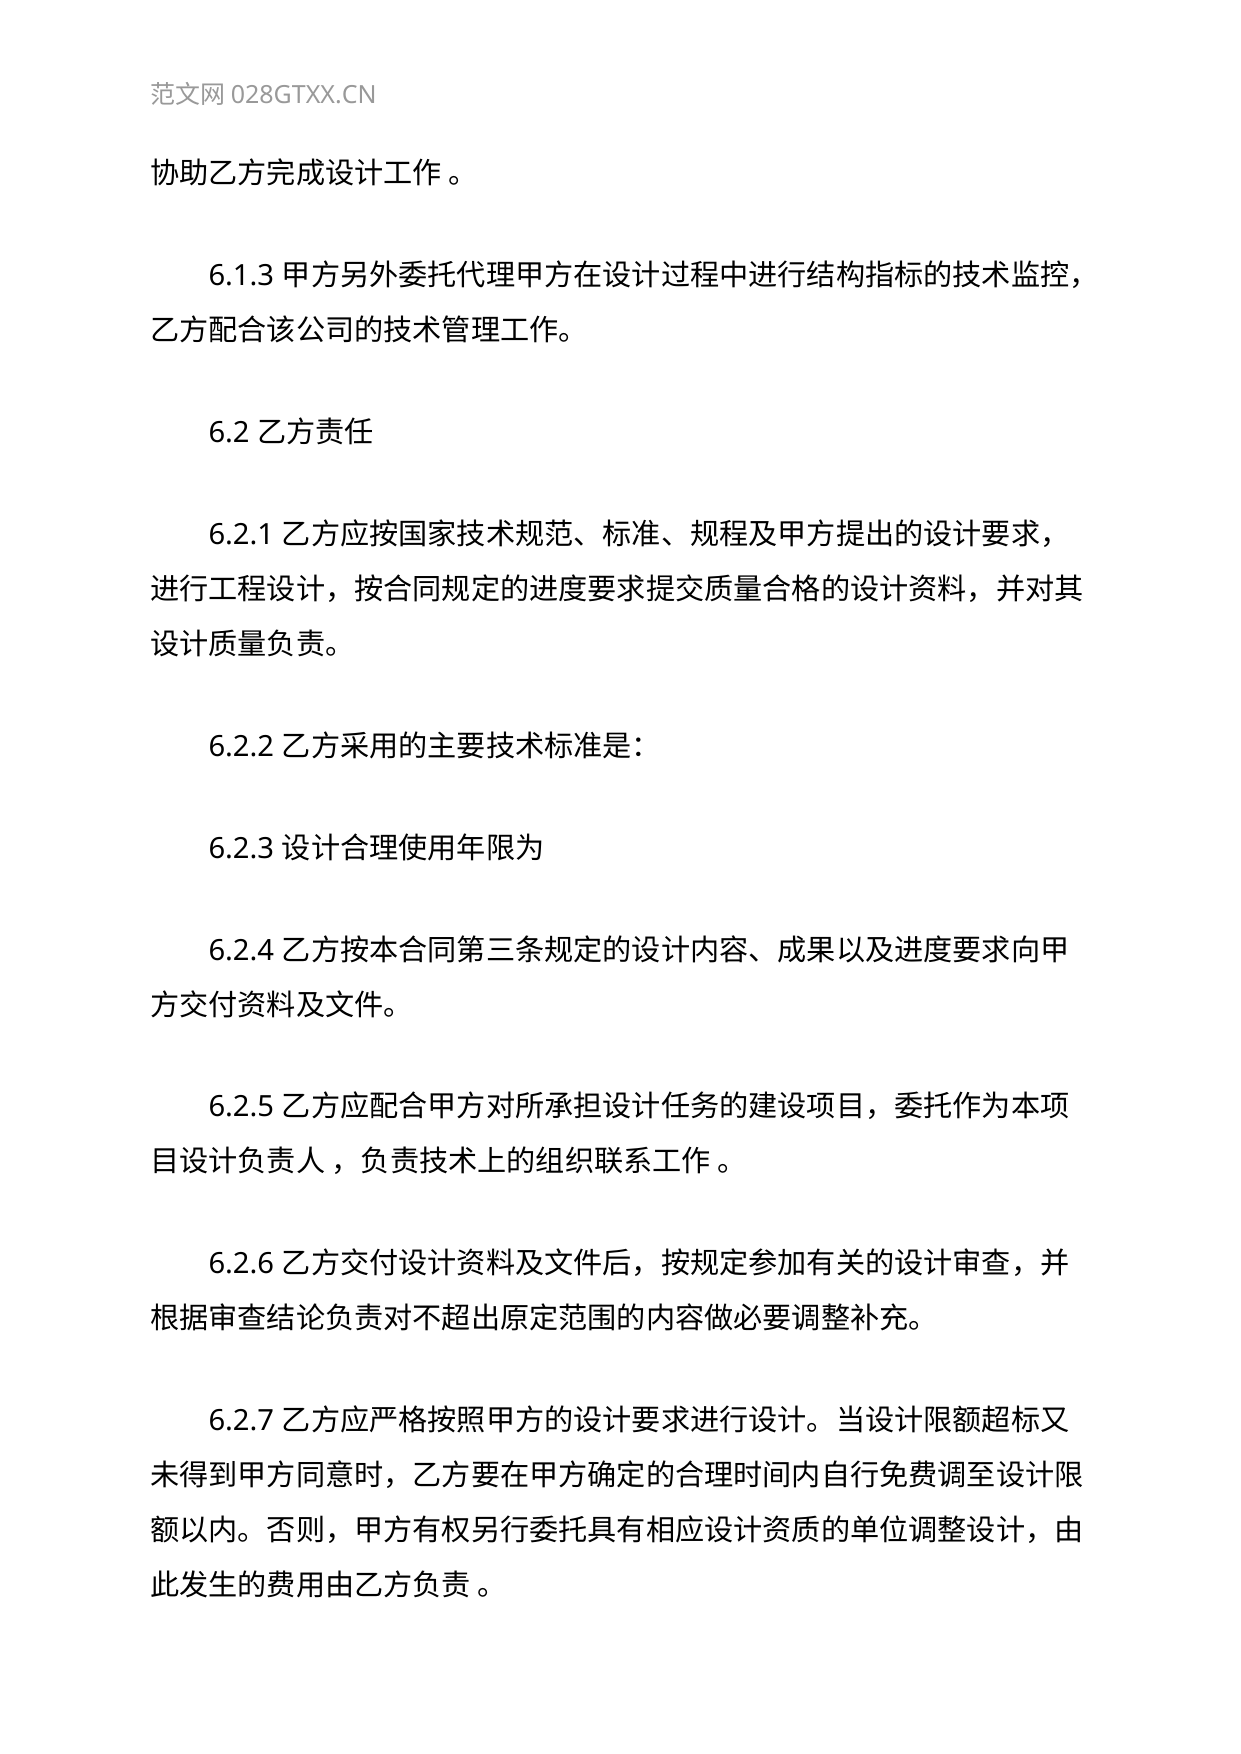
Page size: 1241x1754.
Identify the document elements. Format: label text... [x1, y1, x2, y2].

text 6.2.4 乙方按本合同第三条规定的设计内容、成果以及进度要求向甲方交付资料及文件。 [150, 926, 1090, 1023]
text 6.2.2 乙方采用的主要技术标准是： [150, 722, 1090, 764]
text 6.2.7 乙方应严格按照甲方的设计要求进行设计。当设计限额超标又未得到甲方同意时，乙方要在甲方确定的合理时间内自行免费调至设计限额以内。否则，甲方有权另行委托具有相应设计资质的单位调整设计，由此发生的费用由乙方负责 。 [150, 1396, 1090, 1603]
text 6.1.3 甲方另外委托代理甲方在设计过程中进行结构指标的技术监控，乙方配合该公司的技术管理工作。 [150, 252, 1090, 349]
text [150, 150, 1090, 192]
text 6.2 乙方责任 [150, 408, 1090, 451]
text 6.2.3 设计合理使用年限为 [150, 824, 1090, 867]
text 6.2.6 乙方交付设计资料及文件后，按规定参加有关的设计审查，并根据审查结论负责对不超出原定范围的内容做必要调整补充。 [150, 1240, 1090, 1337]
text 6.2.1 乙方应按国家技术规范、标准、规程及甲方提出的设计要求，进行工程设计，按合同规定的进度要求提交质量合格的设计资料，并对其设计质量负责。 [150, 511, 1090, 663]
text 6.2.5 乙方应配合甲方对所承担设计任务的建设项目，委托作为本项目设计负责人 ，负责技术上的组织联系工作 。 [150, 1083, 1090, 1180]
